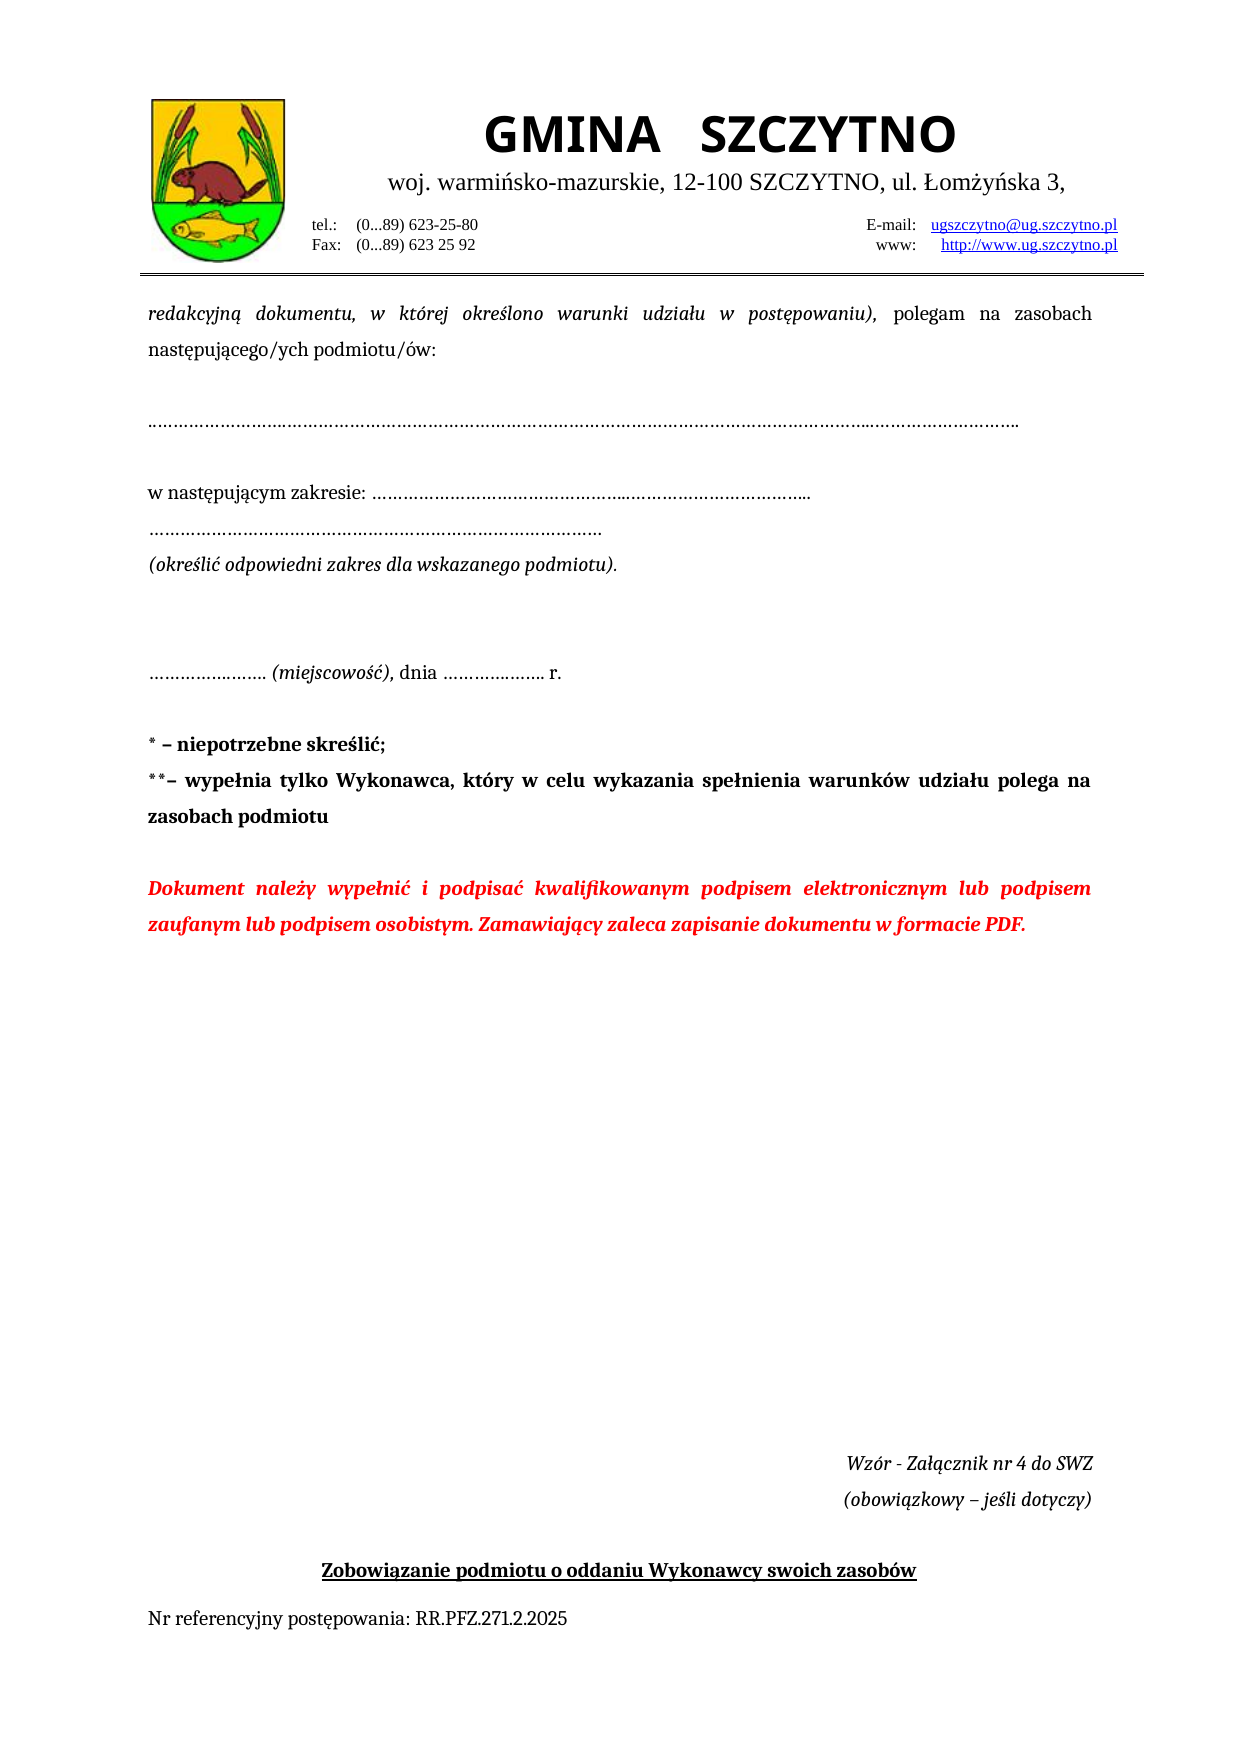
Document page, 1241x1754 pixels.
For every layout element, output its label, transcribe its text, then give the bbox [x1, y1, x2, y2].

text ..…………………….…………………………………………………………………………………………………..………………………. [148, 409, 1093, 433]
text (obowiązkowy – jeśli dotyczy) [148, 1487, 1093, 1511]
text …………….……. (miejscowość), dnia ………….……. r. [148, 661, 1093, 685]
picture [151, 99, 286, 263]
text **– wypełnia tylko Wykonawca, który w celu wykazania spełnienia warunków udziału polega na zasobach podmiotu [148, 768, 1093, 828]
text (określić odpowiedni zakres dla wskazanego podmiotu). [148, 553, 1093, 577]
text Zobowiązanie podmiotu o oddaniu Wykonawcy swoich zasobów [148, 1559, 1091, 1583]
text Dokument należy wypełnić i podpisać kwalifikowanym podpisem elektronicznym lub podpisem zaufanym lub podpisem osobistym. Zamawiający zaleca zapisanie dokumentu w formacie PDF. [148, 876, 1093, 936]
text * – niepotrzebne skreślić; [148, 733, 1093, 757]
text w następującym zakresie: …………………………………………..……………………………..…………………………………………………………………………… [148, 481, 1093, 541]
text Wzór - Załącznik nr 4 do SWZ [148, 1451, 1093, 1475]
